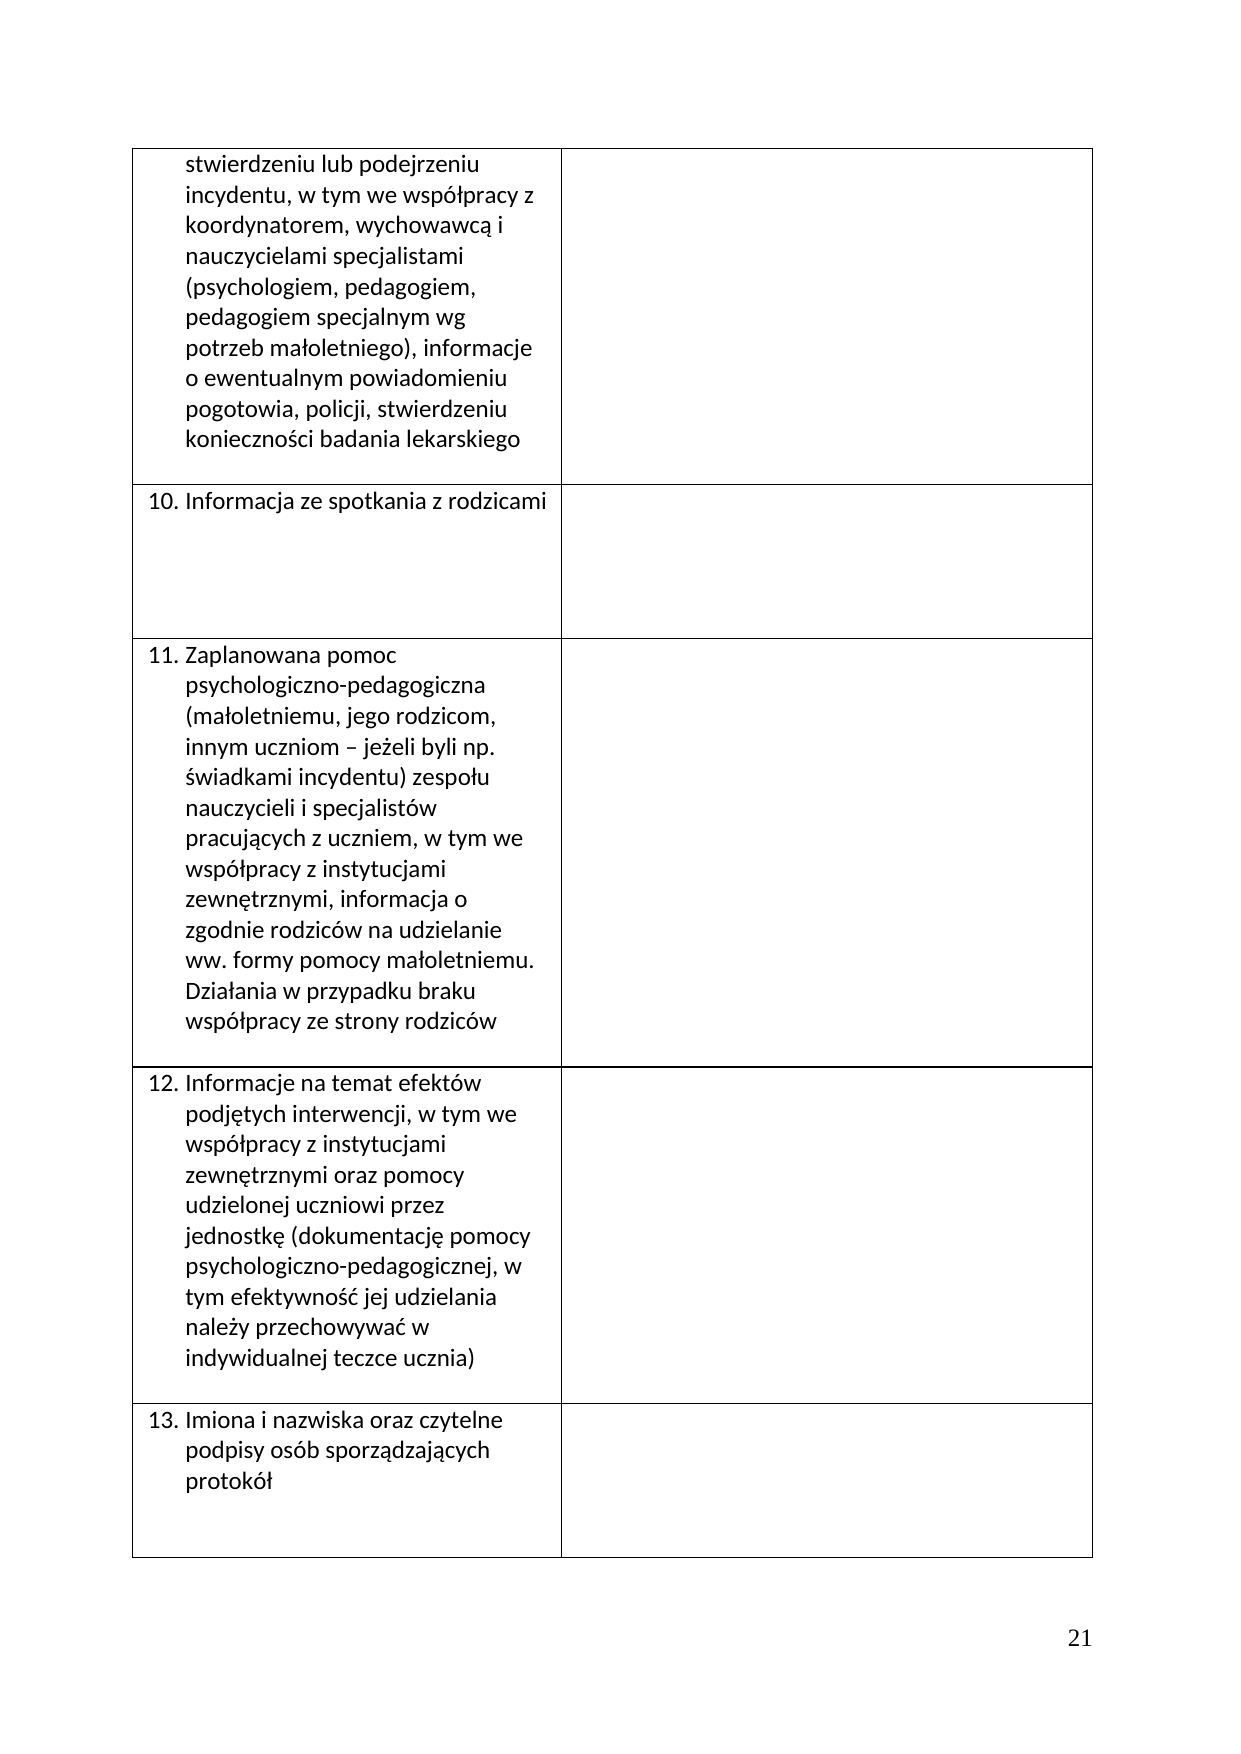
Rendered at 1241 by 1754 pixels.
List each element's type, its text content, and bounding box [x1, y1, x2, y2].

table_cell Zaplanowana pomoc psychologiczno-pedagogiczna (małoletniemu, jego rodzicom, innym uczniom – jeżeli byli np. świadkami incydentu) zespołu nauczycieli i specjalistów pracujących z uczniem, w tym we współpracy z instytucjami zewnętrznymi, informacja o zgodnie rodziców na udzielanie ww. formy pomocy małoletniemu. Działania w przypadku braku współpracy ze strony rodziców [133, 639, 561, 1066]
table_cell Informacje na temat efektów podjętych interwencji, w tym we współpracy z instytucjami zewnętrznymi oraz pomocy udzielonej uczniowi przez jednostkę (dokumentację pomocy psychologiczno-pedagogicznej, w tym efektywność jej udzielania należy przechowywać w indywidualnej teczce ucznia) [133, 1068, 561, 1403]
table_cell Informacja ze spotkania z rodzicami [133, 485, 561, 638]
table_cell [562, 1404, 1092, 1557]
table_cell [562, 149, 1092, 484]
table_cell [562, 1068, 1092, 1403]
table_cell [133, 149, 561, 484]
table_cell Imiona i nazwiska oraz czytelne podpisy osób sporządzających protokół [133, 1404, 561, 1557]
table_cell [562, 639, 1092, 1066]
table_cell [562, 485, 1092, 638]
